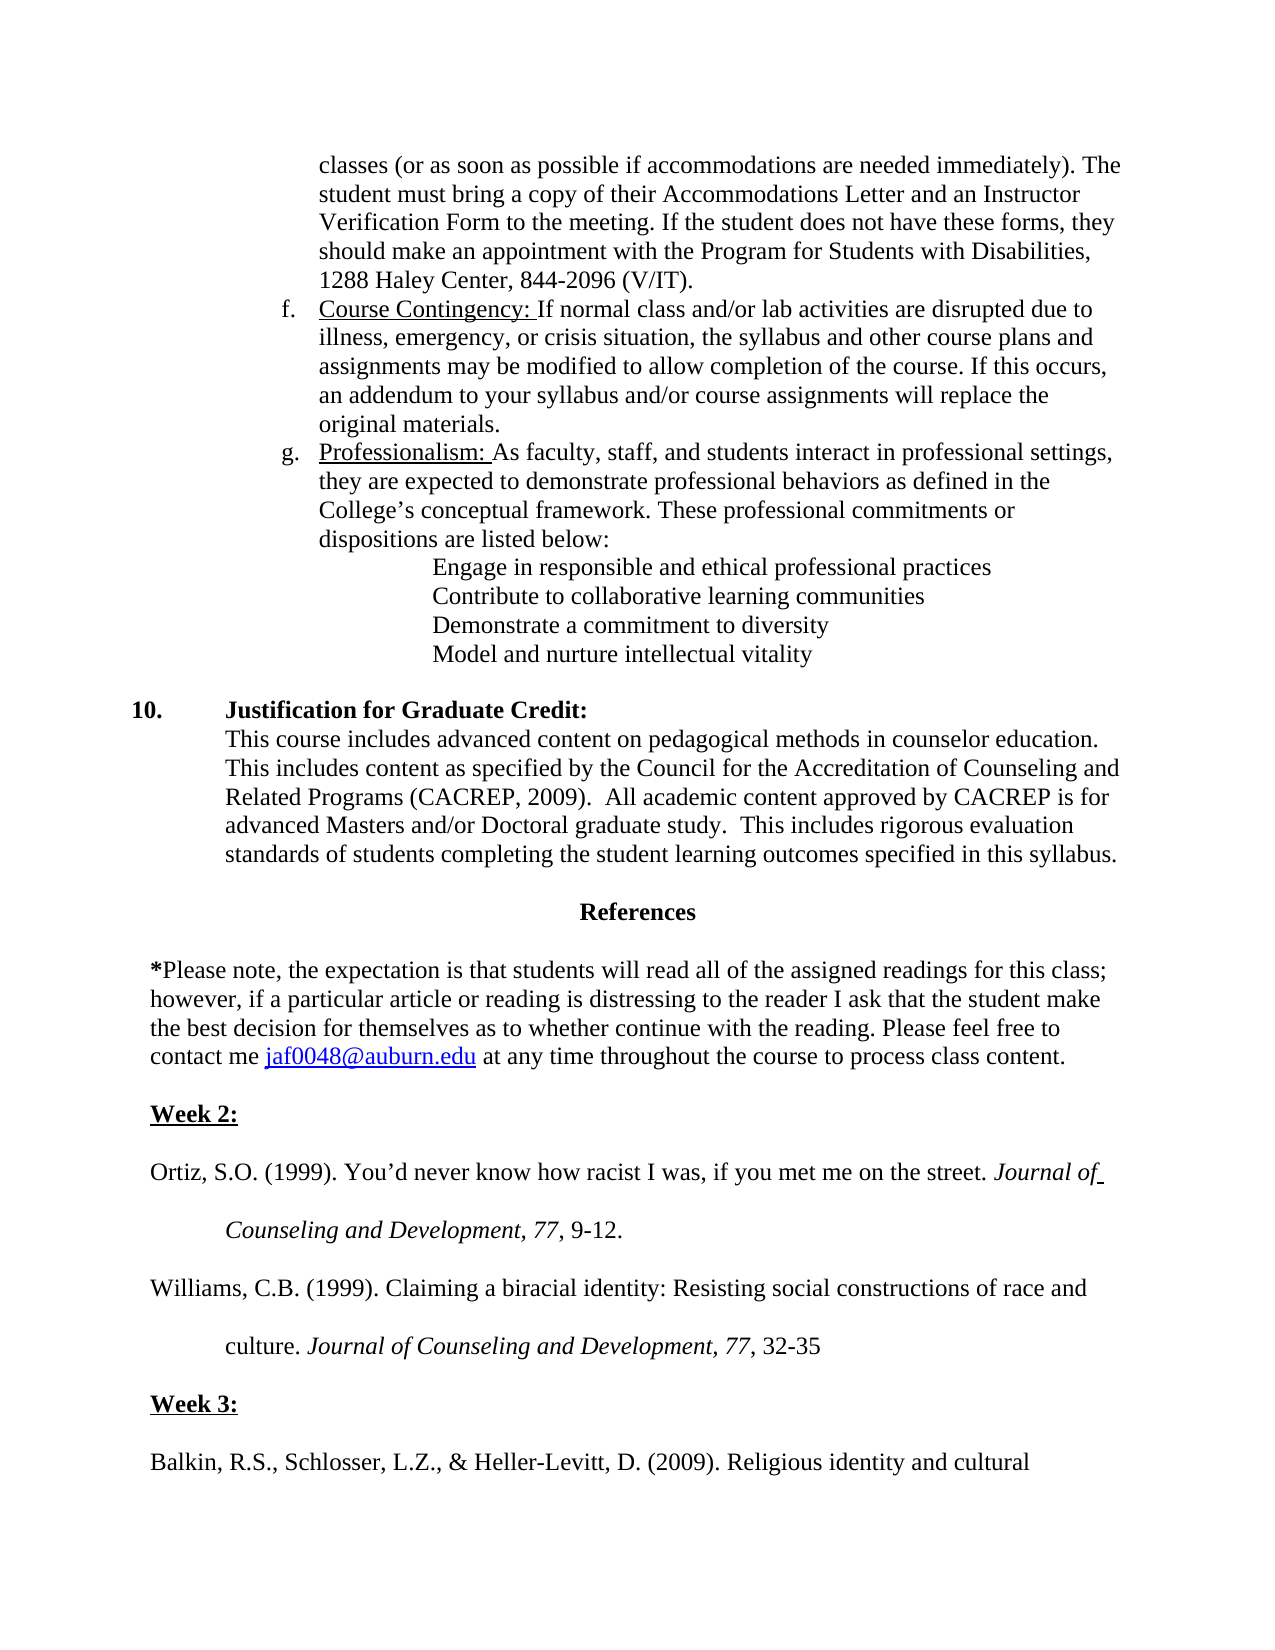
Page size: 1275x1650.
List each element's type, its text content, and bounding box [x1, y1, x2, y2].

text References [150, 897, 1125, 926]
list Professionalism: As faculty, staff, and students interact in professional settings, they are expected to demonstrate professional behaviors as defined in the College’s conceptual framework. These professional commitments or dispositions are listed below: [281, 437, 1125, 552]
text Model and nurture intellectual vitality [375, 639, 1125, 667]
text Demonstrate a commitment to diversity [375, 610, 1125, 639]
text Week 3: [150, 1389, 1125, 1418]
list Course Contingency: If normal class and/or lab activities are disrupted due to illness, emergency, or crisis situation, the syllabus and other course plans and assignments may be modified to allow completion of the course. If this occurs, an addendum to your syllabus and/or course assignments will replace the original materials. [281, 294, 1125, 437]
text Engage in responsible and ethical professional practices [375, 552, 1125, 581]
text Balkin, R.S., Schlosser, L.Z., & Heller-Levitt, D. (2009). Religious identity and cultural [150, 1447, 1125, 1476]
text Week 2: [150, 1099, 1125, 1128]
list Justification for Graduate Credit: [131, 696, 1125, 724]
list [281, 150, 1125, 294]
text Contribute to collaborative learning communities [375, 581, 1125, 610]
text *Please note, the expectation is that students will read all of the assigned readings for this class; however, if a particular article or reading is distressing to the reader I ask that the student make the best decision for themselves as to whether continue with the reading. Please feel free to contact me jaf0048@auburn.edu at any time throughout the course to process class content. [150, 955, 1125, 1070]
text Ortiz, S.O. (1999). You’d never know how racist I was, if you met me on the street. Journal of [150, 1157, 1125, 1186]
text This course includes advanced content on pedagogical methods in counselor education. This includes content as specified by the Council for the Accreditation of Counseling and Related Programs (CACREP, 2009). All academic content approved by CACREP is for advanced Masters and/or Doctoral graduate study. This includes rigorous evaluation standards of students completing the student learning outcomes specified in this syllabus. [225, 724, 1125, 868]
text Williams, C.B. (1999). Claiming a biracial identity: Resisting social constructions of race and [150, 1273, 1125, 1302]
text Counseling and Development, 77, 9-12. [150, 1215, 1125, 1244]
text culture. Journal of Counseling and Development, 77, 32-35 [150, 1331, 1125, 1360]
